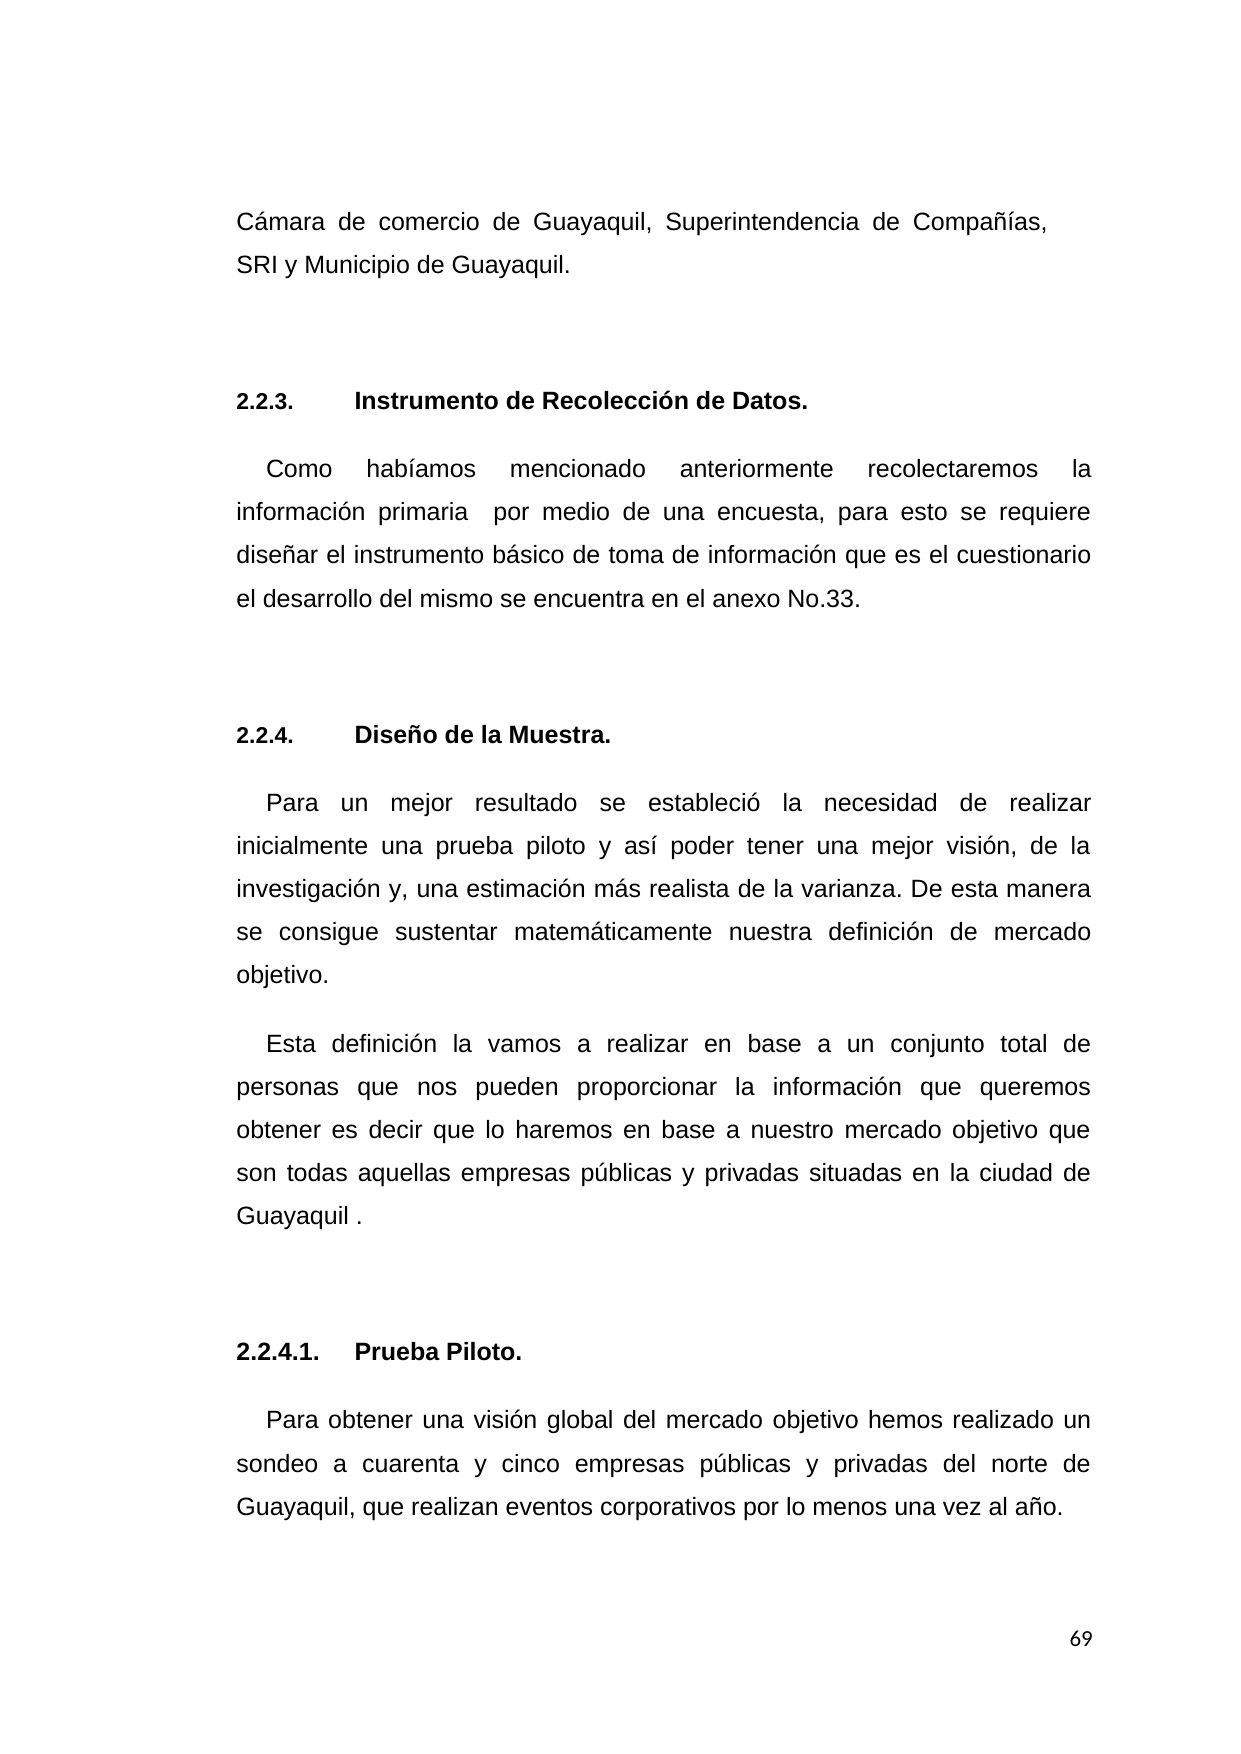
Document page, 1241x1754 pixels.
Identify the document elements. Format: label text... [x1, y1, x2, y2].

list Como habíamos mencionado anteriormente recolectaremos la información primaria por medio de una encuesta, para esto se requiere diseñar el instrumento básico de toma de información que es el cuestionario el desarrollo del mismo se encuentra en el anexo No.33. [236, 454, 1092, 612]
text Para obtener una visión global del mercado objetivo hemos realizado un sondeo a cuarenta y cinco empresas públicas y privadas del norte de Guayaquil, que realizan eventos corporativos por lo menos una vez al año. [236, 1406, 1092, 1521]
list Instrumento de Recolección de Datos. [236, 386, 1092, 415]
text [236, 207, 1048, 279]
list Prueba Piloto. [236, 1337, 1092, 1366]
list Diseño de la Muestra. [236, 720, 1092, 749]
text Para un mejor resultado se estableció la necesidad de realizar inicialmente una prueba piloto y así poder tener una mejor visión, de la investigación y, una estimación más realista de la varianza. De esta manera se consigue sustentar matemáticamente nuestra definición de mercado objetivo. [236, 788, 1092, 989]
text Esta definición la vamos a realizar en base a un conjunto total de personas que nos pueden proporcionar la información que queremos obtener es decir que lo haremos en base a nuestro mercado objetivo que son todas aquellas empresas públicas y privadas situadas en la ciudad de Guayaquil . [236, 1029, 1092, 1230]
